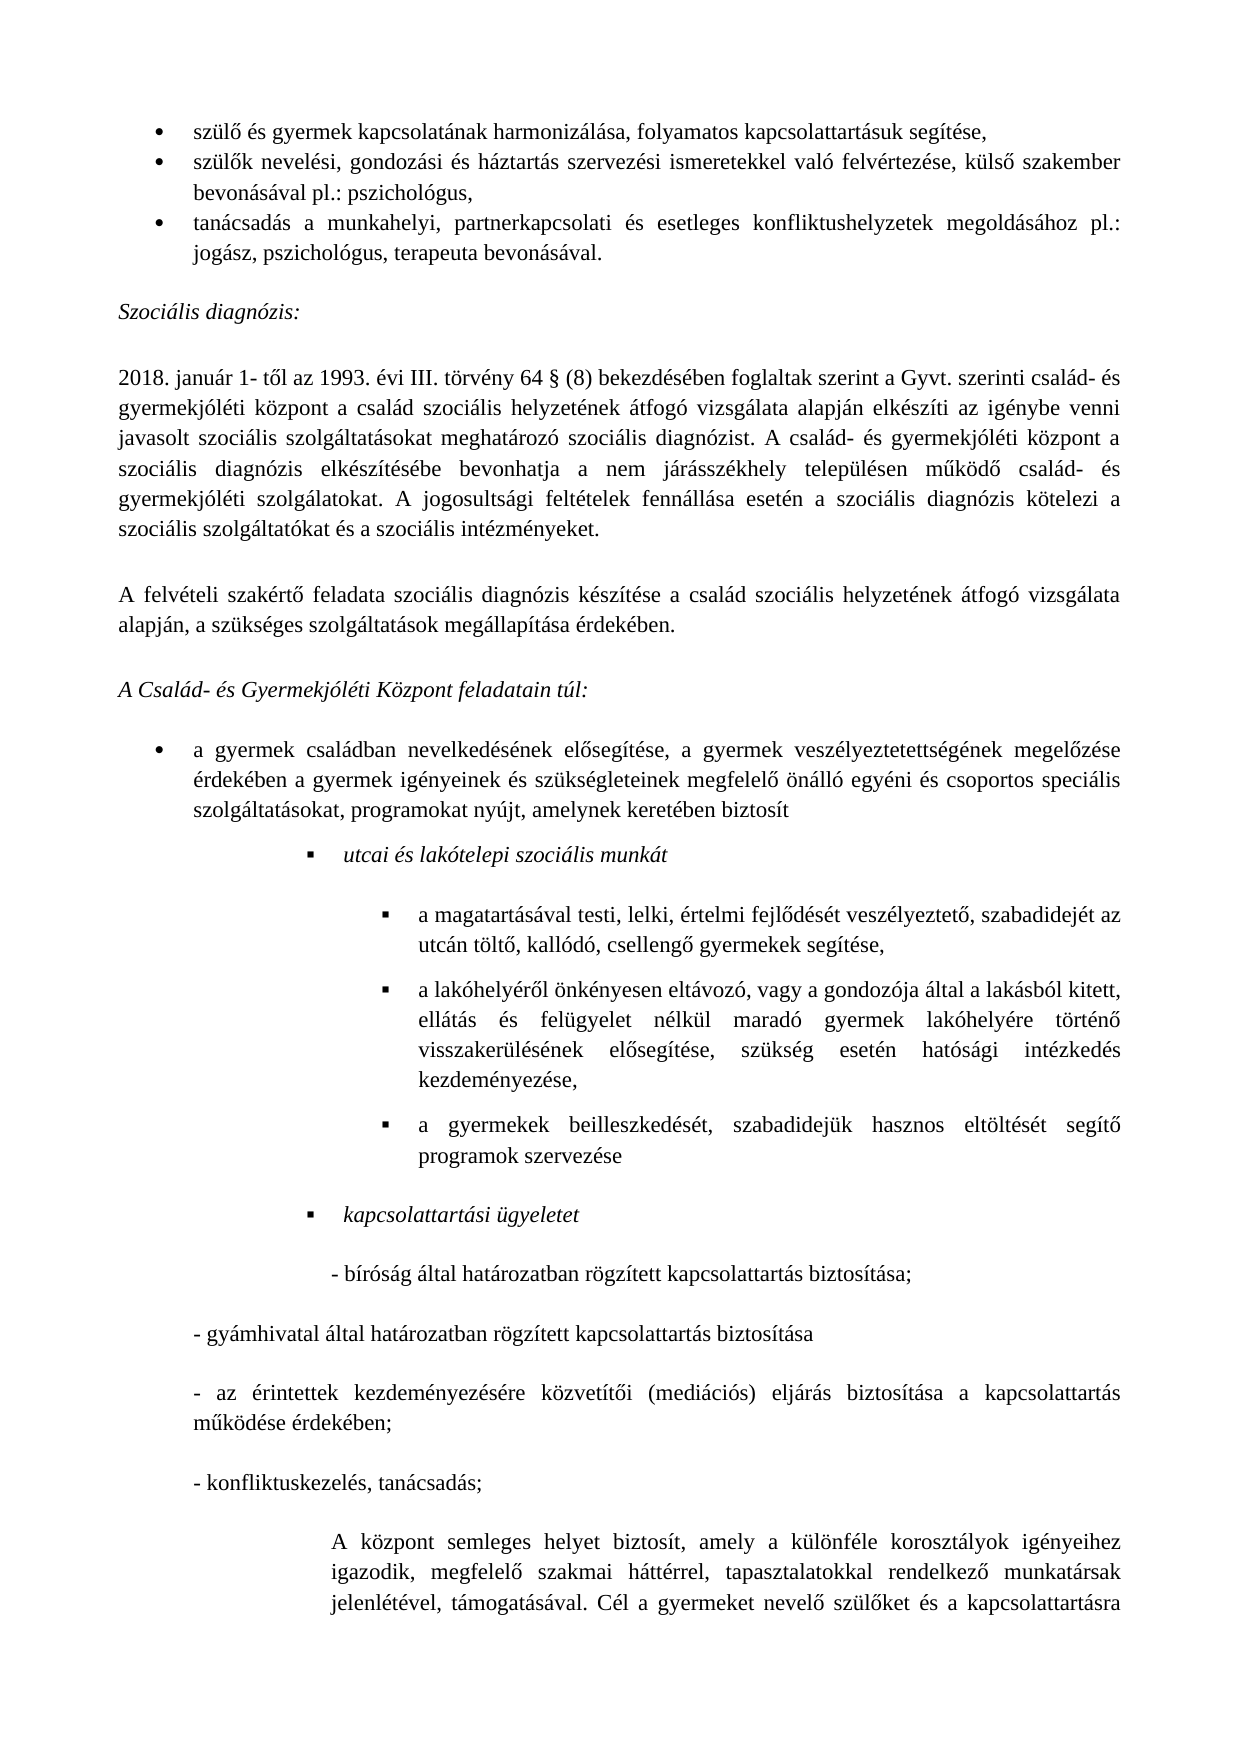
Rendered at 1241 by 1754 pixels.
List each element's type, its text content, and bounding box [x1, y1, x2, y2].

list a gyermek családban nevelkedésének elősegítése, a gyermek veszélyeztetettségének megelőzése érdekében a gyermek igényeinek és szükségleteinek megfelelő önálló egyéni és csoportos speciális szolgáltatásokat, programokat nyújt, amelynek keretében biztosít [156, 736, 1122, 823]
list szülő és gyermek kapcsolatának harmonizálása, folyamatos kapcsolattartásuk segítése, [156, 118, 1122, 144]
text 2018. január 1- től az 1993. évi III. törvény 64 § (8) bekezdésében foglaltak szerint a Gyvt. szerinti család- és gyermekjóléti központ a család szociális helyzetének átfogó vizsgálata alapján elkészíti az igénybe venni javasolt szociális szolgáltatásokat meghatározó szociális diagnózist. A család- és gyermekjóléti központ a szociális diagnózis elkészítésébe bevonhatja a nem járásszékhely településen működő család- és gyermekjóléti szolgálatokat. A jogosultsági feltételek fennállása esetén a szociális diagnózis kötelezi a szociális szolgáltatókat és a szociális intézményeket. [118, 364, 1122, 541]
text A felvételi szakértő feladata szociális diagnózis készítése a család szociális helyzetének átfogó vizsgálata alapján, a szükséges szolgáltatások megállapítása érdekében. [118, 581, 1122, 637]
list a gyermekek beilleszkedését, szabadidejük hasznos eltöltését segítő programok szervezése [381, 1111, 1122, 1168]
text A Család- és Gyermekjóléti Központ feladatain túl: [118, 676, 1122, 703]
text - gyámhivatal által határozatban rögzített kapcsolattartás biztosítása [193, 1320, 1122, 1346]
list szülők nevelési, gondozási és háztartás szervezési ismeretekkel való felvértezése, külső szakember bevonásával pl.: pszichológus, [156, 148, 1122, 205]
text Szociális diagnózis: [118, 298, 1122, 325]
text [331, 1528, 1122, 1615]
list utcai és lakótelepi szociális munkát [306, 841, 1122, 868]
list tanácsadás a munkahelyi, partnerkapcsolati és esetleges konfliktushelyzetek megoldásához pl.: jogász, pszichológus, terapeuta bevonásával. [156, 209, 1122, 265]
list kapcsolattartási ügyeletet [306, 1201, 1122, 1227]
list a lakóhelyéről önkényesen eltávozó, vagy a gondozója által a lakásból kitett, ellátás és felügyelet nélkül maradó gyermek lakóhelyére történő visszakerülésének elősegítése, szükség esetén hatósági intézkedés kezdeményezése, [381, 976, 1122, 1093]
text - az érintettek kezdeményezésére közvetítői (mediációs) eljárás biztosítása a kapcsolattartás működése érdekében; [193, 1379, 1122, 1436]
list a magatartásával testi, lelki, értelmi fejlődését veszélyeztető, szabadidejét az utcán töltő, kallódó, csellengő gyermekek segítése, [381, 901, 1122, 957]
text - bíróság által határozatban rögzített kapcsolattartás biztosítása; [331, 1260, 1122, 1287]
text - konfliktuskezelés, tanácsadás; [193, 1469, 1122, 1495]
